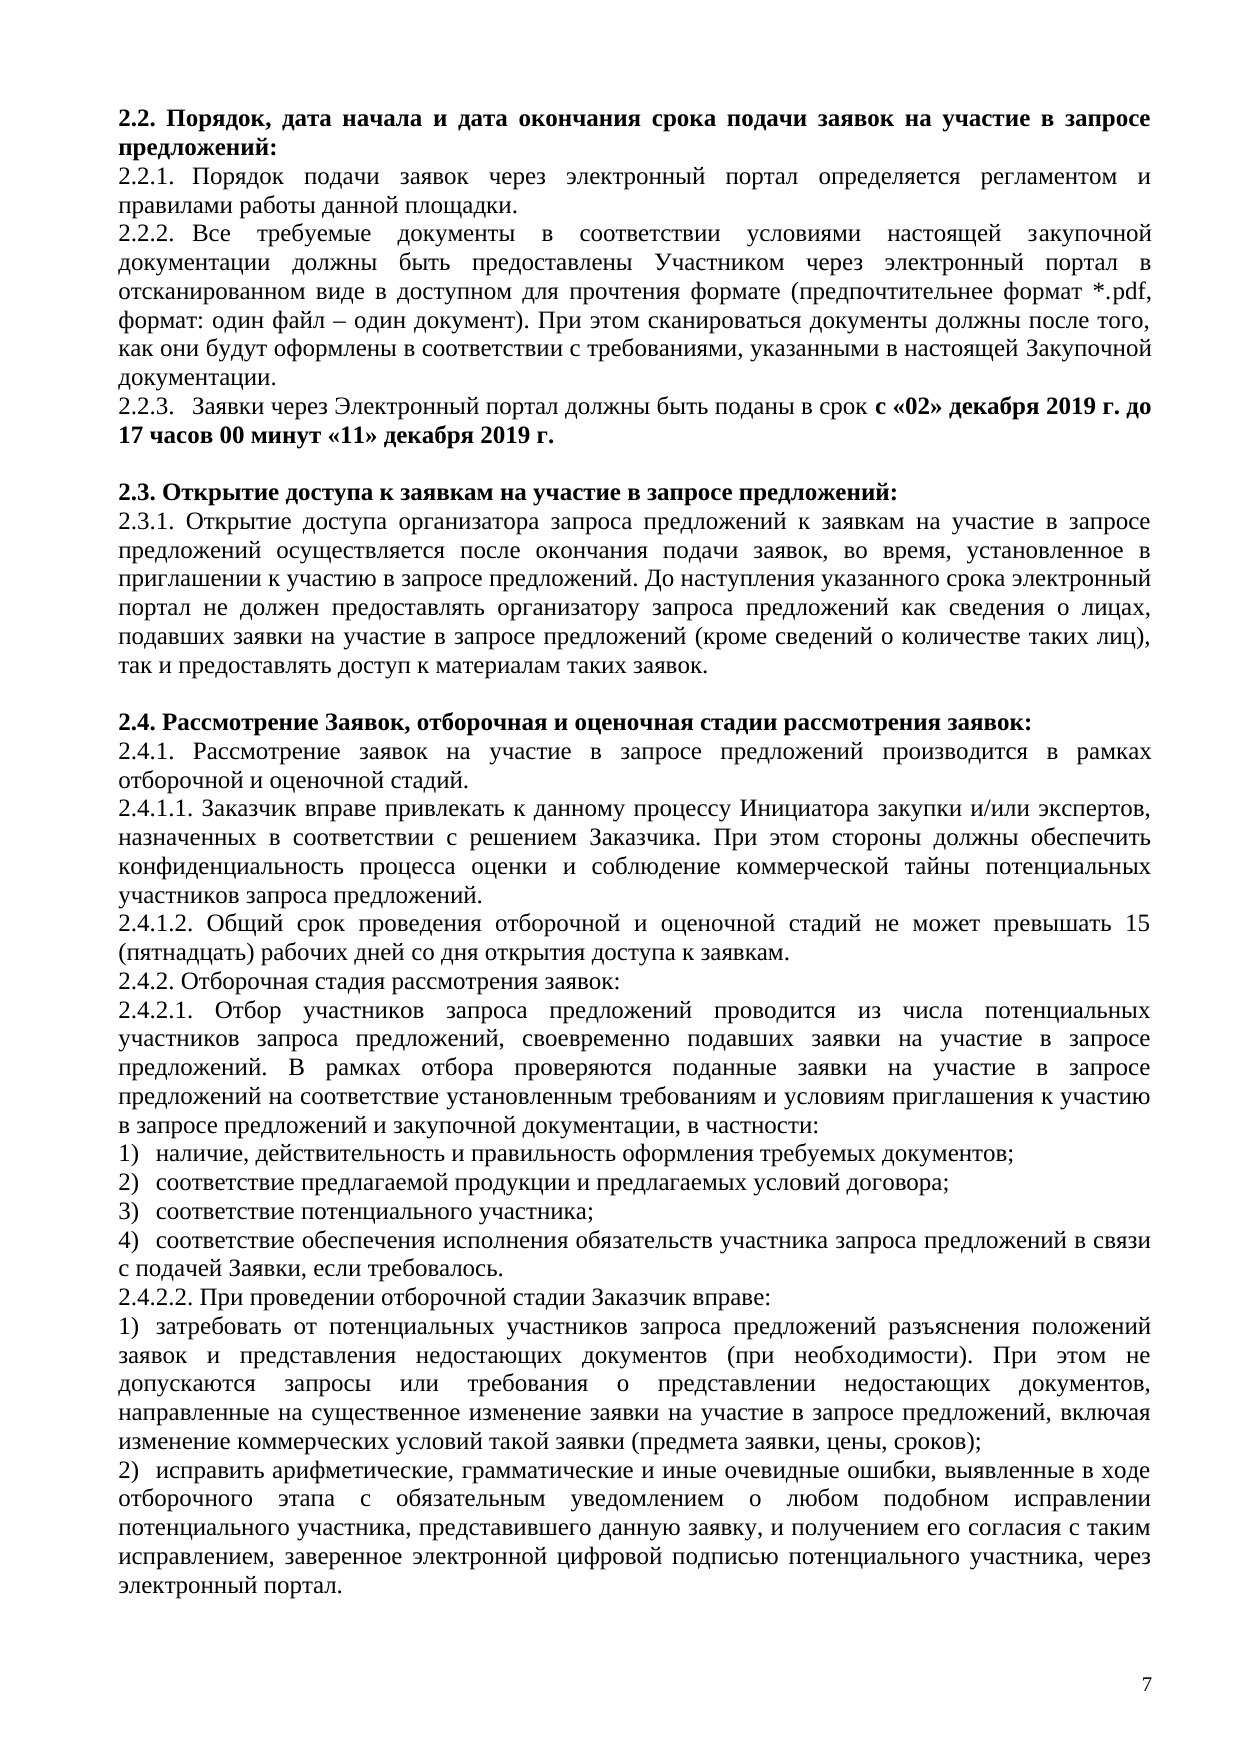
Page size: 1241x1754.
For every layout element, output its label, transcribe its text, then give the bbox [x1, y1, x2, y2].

list Порядок подачи заявок через электронный портал определяется регламентом и правилами работы данной площадки. [118, 161, 1152, 218]
text 2.4.2.2. При проведении отборочной стадии Заказчик вправе: [118, 1282, 1152, 1311]
list соответствие обеспечения исполнения обязательств участника запроса предложений в связи с подачей Заявки, если требовалось. [118, 1225, 1152, 1282]
text 2.2. Порядок, дата начала и дата окончания срока подачи заявок на участие в запросе предложений: [118, 103, 1152, 161]
list Заявки через Электронный портал должны быть поданы в срок с «02» декабря 2019 г. до 17 часов 00 минут «11» декабря 2019 г. [118, 391, 1152, 448]
list соответствие предлагаемой продукции и предлагаемых условий договора; [118, 1167, 1152, 1196]
text 2.4.1. Рассмотрение заявок на участие в запросе предложений производится в рамках отборочной и оценочной стадий. [118, 736, 1152, 793]
text 2.3. Открытие доступа к заявкам на участие в запросе предложений: [118, 477, 1152, 506]
list соответствие потенциального участника; [118, 1196, 1152, 1225]
list исправить арифметические, грамматические и иные очевидные ошибки, выявленные в ходе отборочного этапа с обязательным уведомлением о любом подобном исправлении потенциального участника, представившего данную заявку, и получением его согласия с таким исправлением, заверенное электронной цифровой подписью потенциального участника, через электронный портал. [118, 1455, 1152, 1598]
text 2.3.1. Открытие доступа организатора запроса предложений к заявкам на участие в запросе предложений осуществляется после окончания подачи заявок, во время, установленное в приглашении к участию в запросе предложений. До наступления указанного срока электронный портал не должен предоставлять организатору запроса предложений как сведения о лицах, подавших заявки на участие в запросе предложений (кроме сведений о количестве таких лиц), так и предоставлять доступ к материалам таких заявок. [118, 506, 1152, 678]
text 2.4.1.1. Заказчик вправе привлекать к данному процессу Инициатора закупки и/или экспертов, назначенных в соответствии с решением Заказчика. При этом стороны должны обеспечить конфиденциальность процесса оценки и соблюдение коммерческой тайны потенциальных участников запроса предложений. [118, 793, 1152, 908]
list наличие, действительность и правильность оформления требуемых документов; [118, 1138, 1152, 1167]
text 2.4. Рассмотрение Заявок, отборочная и оценочная стадии рассмотрения заявок: [118, 707, 1152, 736]
text 2.4.1.2. Общий срок проведения отборочной и оценочной стадий не может превышать 15 (пятнадцать) рабочих дней со дня открытия доступа к заявкам. [118, 908, 1152, 966]
text 2.4.2. Отборочная стадия рассмотрения заявок: [118, 966, 1152, 995]
list Все требуемые документы в соответствии условиями настоящей закупочной документации должны быть предоставлены Участником через электронный портал в отсканированном виде в доступном для прочтения формате (предпочтительнее формат *.pdf, формат: один файл – один документ). При этом сканироваться документы должны после того, как они будут оформлены в соответствии с требованиями, указанными в настоящей Закупочной документации. [118, 218, 1152, 391]
list затребовать от потенциальных участников запроса предложений разъяснения положений заявок и представления недостающих документов (при необходимости). При этом не допускаются запросы или требования о представлении недостающих документов, направленные на существенное изменение заявки на участие в запросе предложений, включая изменение коммерческих условий такой заявки (предмета заявки, цены, сроков); [118, 1311, 1152, 1455]
text 2.4.2.1. Отбор участников запроса предложений проводится из числа потенциальных участников запроса предложений, своевременно подавших заявки на участие в запросе предложений. В рамках отбора проверяются поданные заявки на участие в запросе предложений на соответствие установленным требованиям и условиям приглашения к участию в запросе предложений и закупочной документации, в частности: [118, 995, 1152, 1138]
